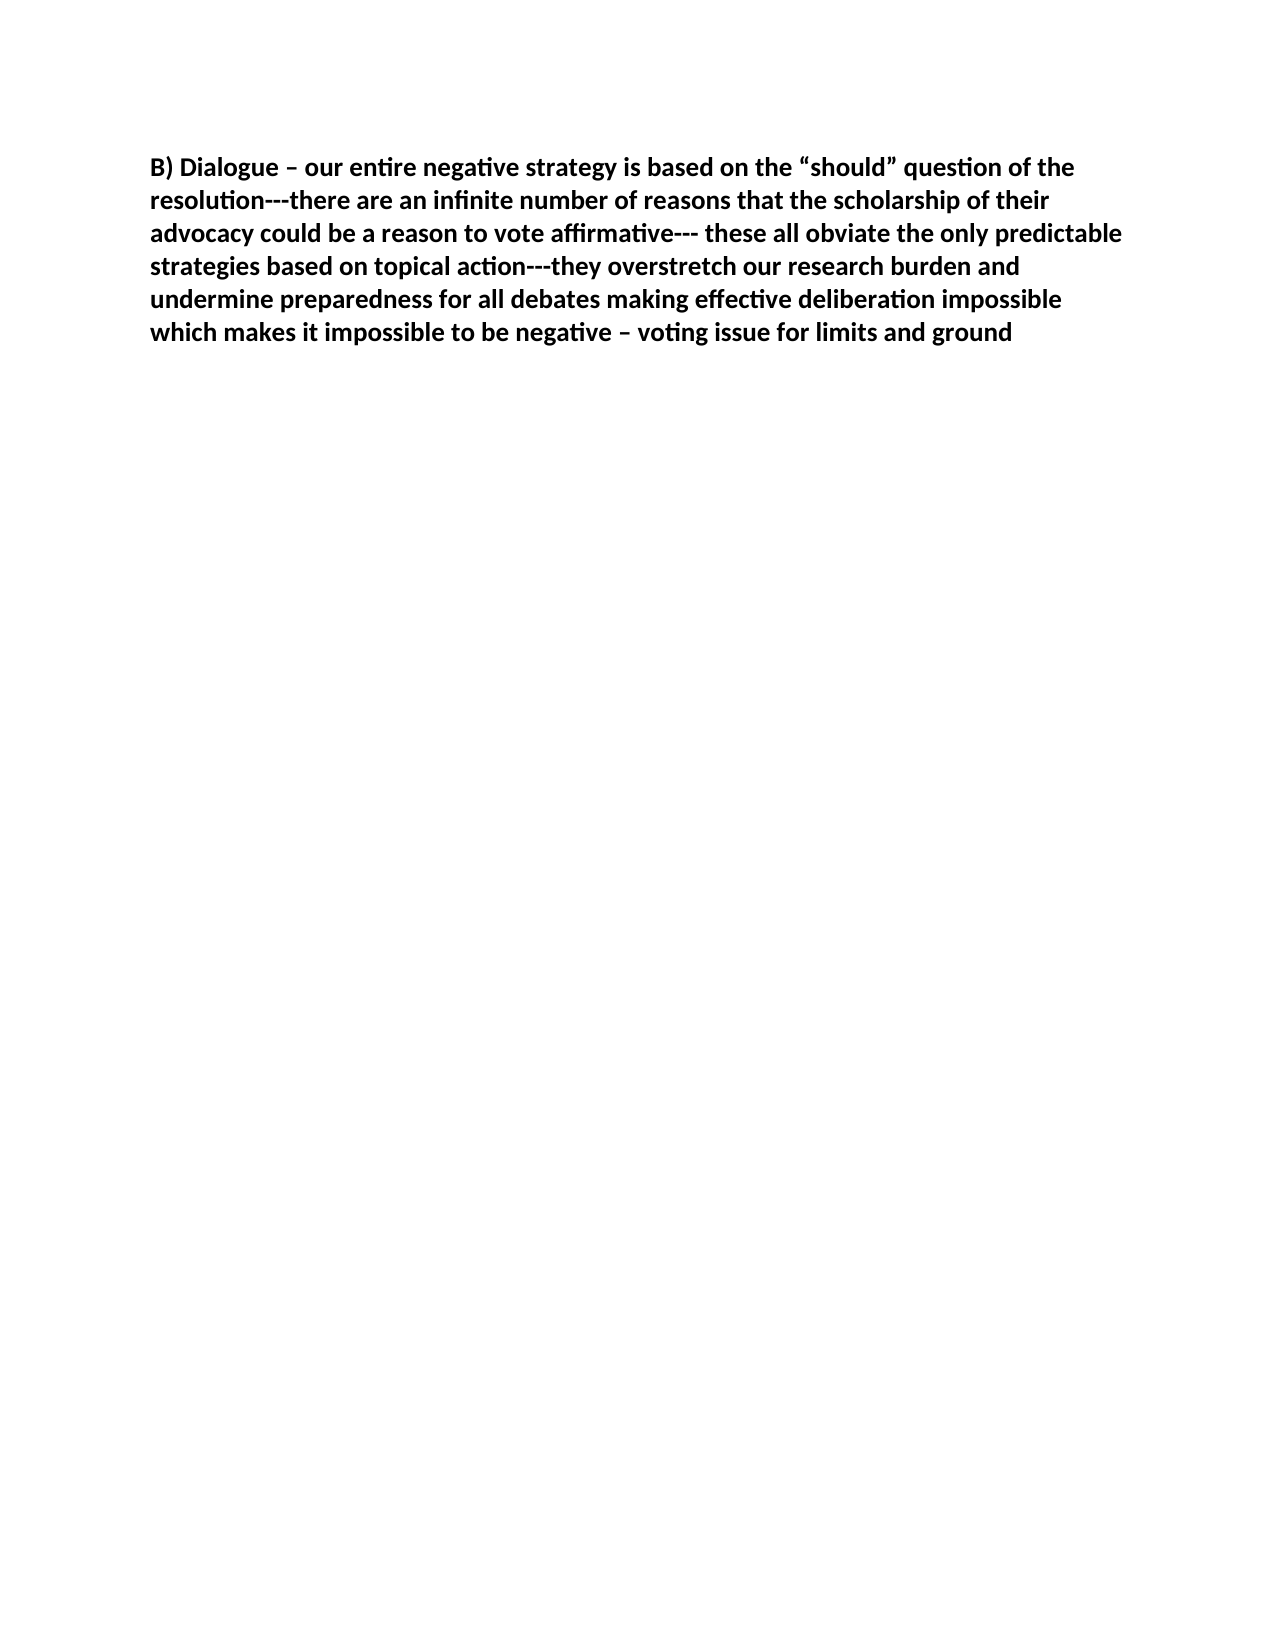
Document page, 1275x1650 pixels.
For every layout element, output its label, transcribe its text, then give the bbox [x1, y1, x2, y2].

subtitle B) Dialogue – our entire negative strategy is based on the “should” question of the resolution---there are an infinite number of reasons that the scholarship of their advocacy could be a reason to vote affirmative--- these all obviate the only predictable strategies based on topical action---they overstretch our research burden and undermine preparedness for all debates making effective deliberation impossible which makes it impossible to be negative – voting issue for limits and ground [150, 150, 1125, 348]
